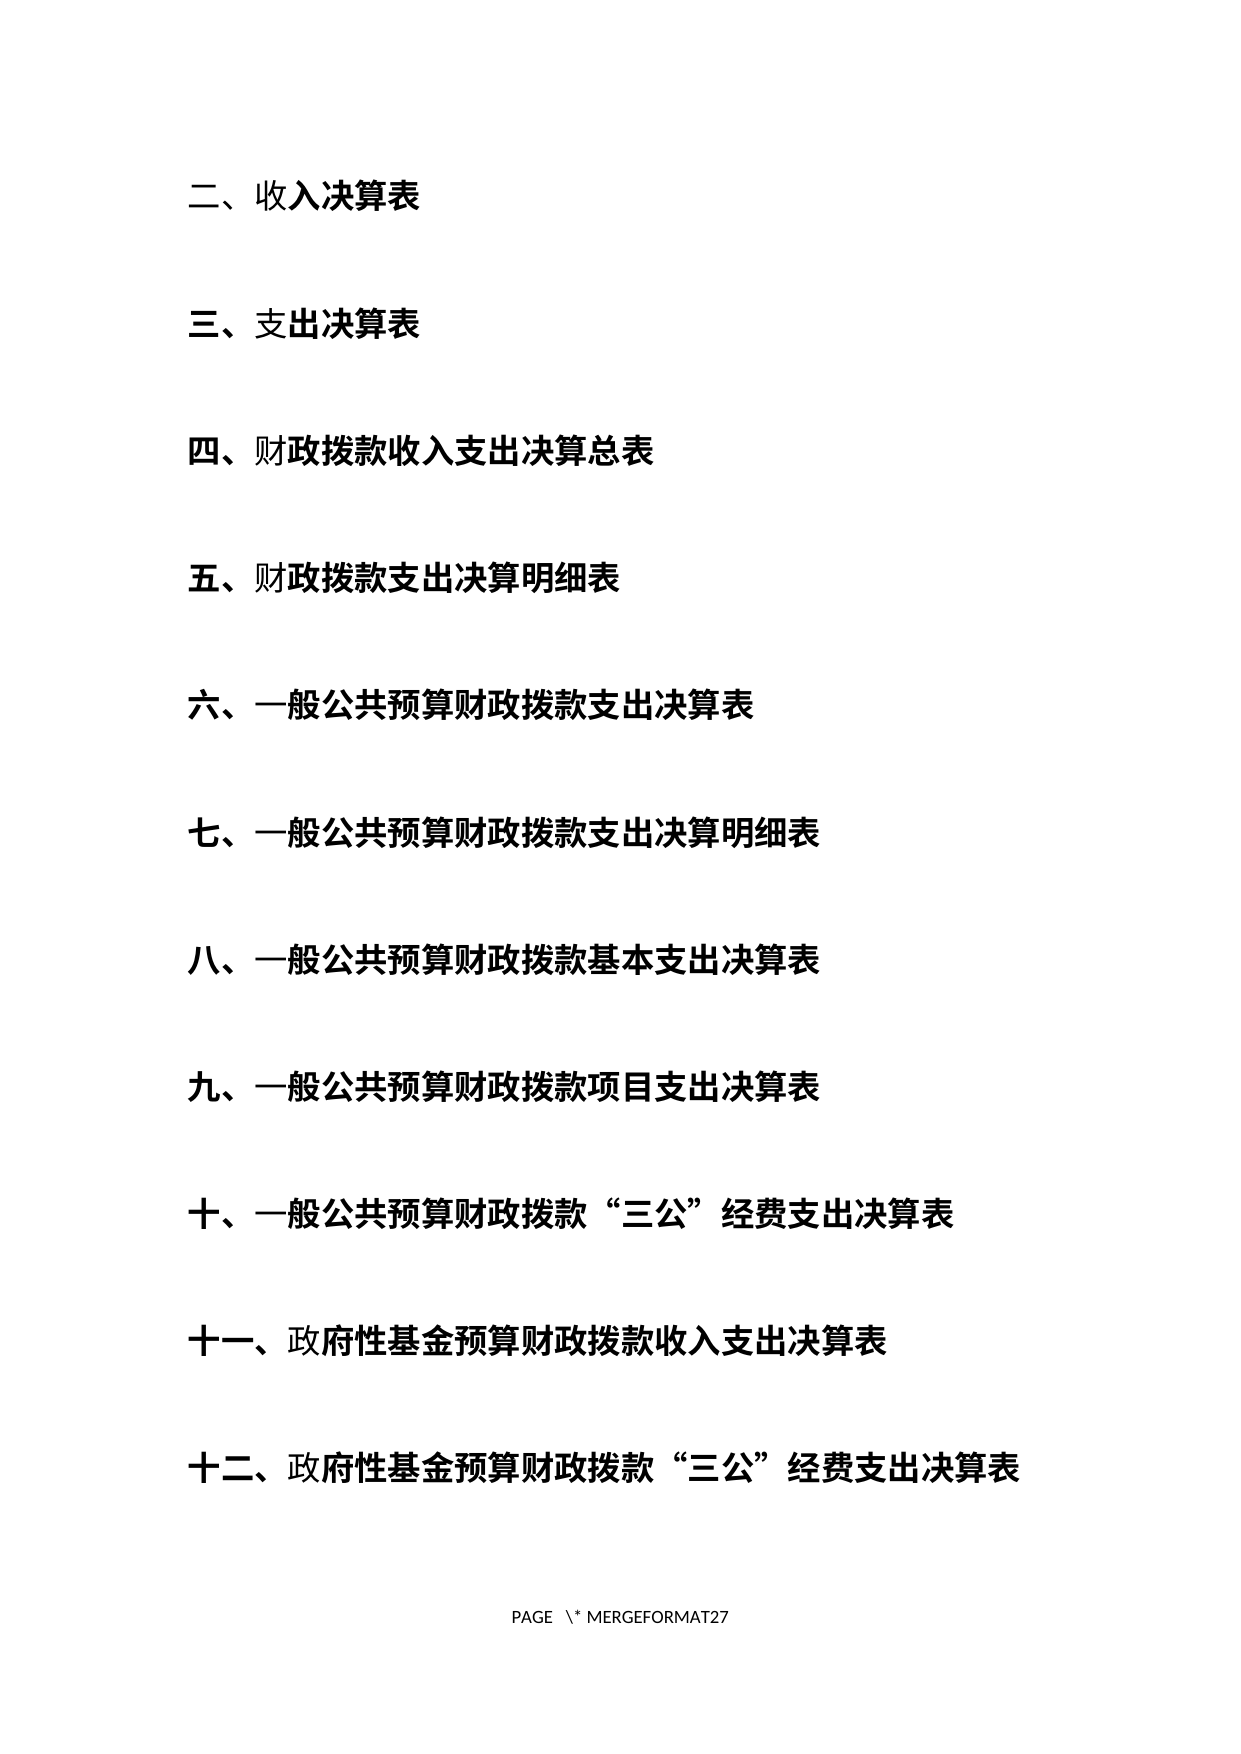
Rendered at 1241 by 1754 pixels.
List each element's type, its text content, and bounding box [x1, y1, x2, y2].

subtitle 十、一般公共预算财政拨款“三公”经费支出决算表 [187, 1179, 1053, 1244]
subtitle 八、一般公共预算财政拨款基本支出决算表 [187, 925, 1053, 990]
subtitle 十二、政府性基金预算财政拨款“三公”经费支出决算表 [187, 1434, 1053, 1499]
subtitle 二、收入决算表 [187, 162, 1053, 227]
subtitle 九、一般公共预算财政拨款项目支出决算表 [187, 1052, 1053, 1117]
subtitle 十一、政府性基金预算财政拨款收入支出决算表 [187, 1307, 1053, 1372]
subtitle 七、一般公共预算财政拨款支出决算明细表 [187, 798, 1053, 863]
subtitle 三、支出决算表 [187, 289, 1053, 354]
subtitle 六、一般公共预算财政拨款支出决算表 [187, 671, 1053, 736]
subtitle 五、财政拨款支出决算明细表 [187, 543, 1053, 608]
subtitle 四、财政拨款收入支出决算总表 [187, 416, 1053, 481]
